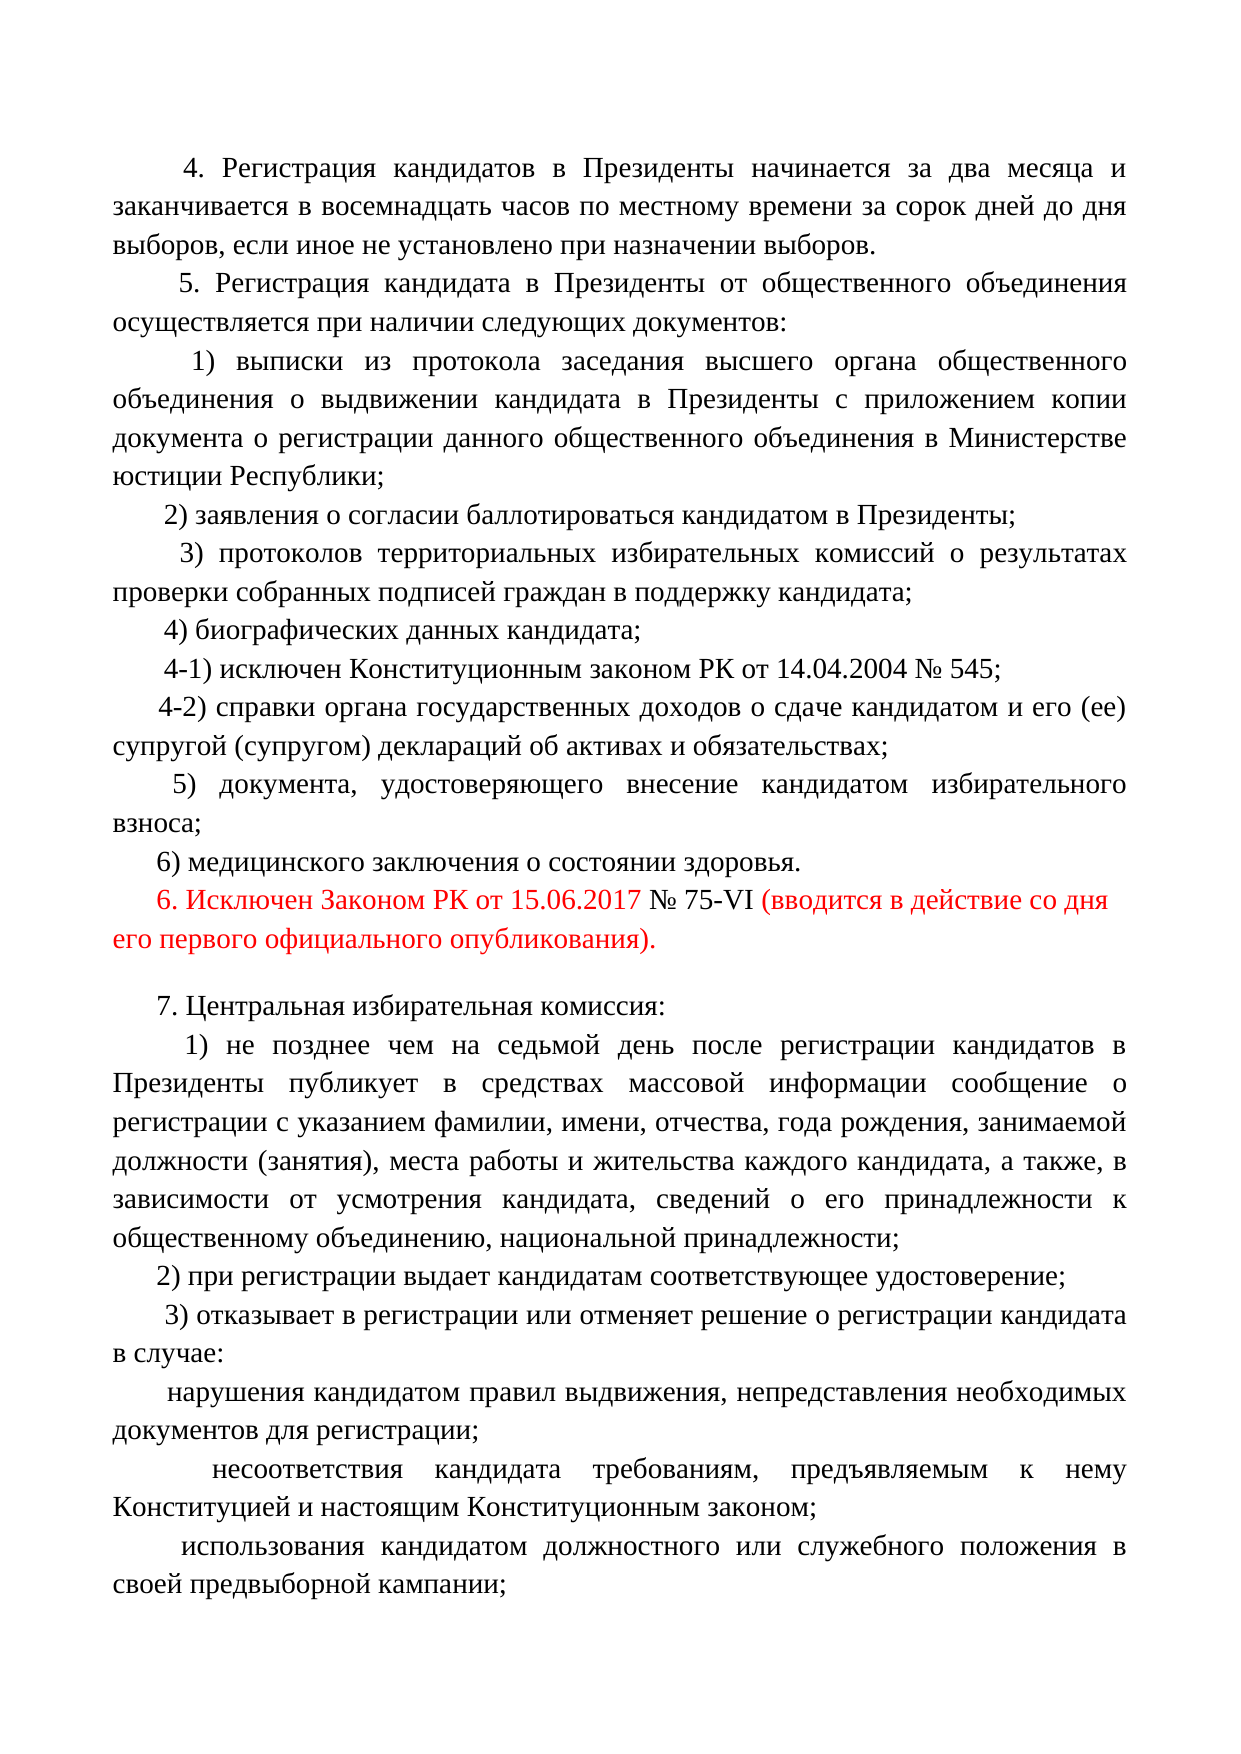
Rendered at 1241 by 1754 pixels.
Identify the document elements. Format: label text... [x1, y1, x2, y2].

text 6) медицинского заключения о состоянии здоровья. [112, 844, 1128, 877]
text 5) документа, удостоверяющего внесение кандидатом избирательного взноса; [112, 767, 1128, 839]
text 2) при регистрации выдает кандидатам соответствующее удостоверение; [112, 1258, 1128, 1292]
text 4. Регистрация кандидатов в Президенты начинается за два месяца и заканчивается в восемнадцать часов по местному времени за сорок дней до дня выборов, если иное не установлено при назначении выборов. [112, 150, 1128, 261]
text 4-2) справки органа государственных доходов о сдаче кандидатом и его (ее) супругой (супругом) деклараций об активах и обязательствах; [112, 689, 1128, 762]
text 1) не позднее чем на седьмой день после регистрации кандидатов в Президенты публикует в средствах массовой информации сообщение о регистрации с указанием фамилии, имени, отчества, года рождения, занимаемой должности (занятия), места работы и жительства каждого кандидата, а также, в зависимости от усмотрения кандидата, сведений о его принадлежности к общественному объединению, национальной принадлежности; [112, 1027, 1128, 1253]
text 5. Регистрация кандидата в Президенты от общественного объединения осуществляется при наличии следующих документов: [112, 266, 1128, 338]
text 3) отказывает в регистрации или отменяет решение о регистрации кандидата в случае: [112, 1297, 1128, 1369]
text 6. Исключен Законом РК от 15.06.2017 № 75-VI (вводится в действие со дня его первого официального опубликования). [112, 882, 1128, 984]
text 4) биографических данных кандидата; [112, 612, 1128, 646]
text использования кандидатом должностного или служебного положения в своей предвыборной кампании; [112, 1528, 1128, 1600]
text несоответствия кандидата требованиям, предъявляемым к нему Конституцией и настоящим Конституционным законом; [112, 1451, 1128, 1523]
text 3) протоколов территориальных избирательных комиссий о результатах проверки собранных подписей граждан в поддержку кандидата; [112, 535, 1128, 607]
text нарушения кандидатом правил выдвижения, непредставления необходимых документов для регистрации; [112, 1374, 1128, 1446]
text 2) заявления о согласии баллотироваться кандидатом в Президенты; [112, 497, 1128, 530]
text 1) выписки из протокола заседания высшего органа общественного объединения о выдвижении кандидата в Президенты с приложением копии документа о регистрации данного общественного объединения в Министерстве юстиции Республики; [112, 343, 1128, 492]
text 7. Центральная избирательная комиссия: [112, 988, 1128, 1022]
text 4-1) исключен Конституционным законом РК от 14.04.2004 № 545; [112, 651, 1128, 684]
